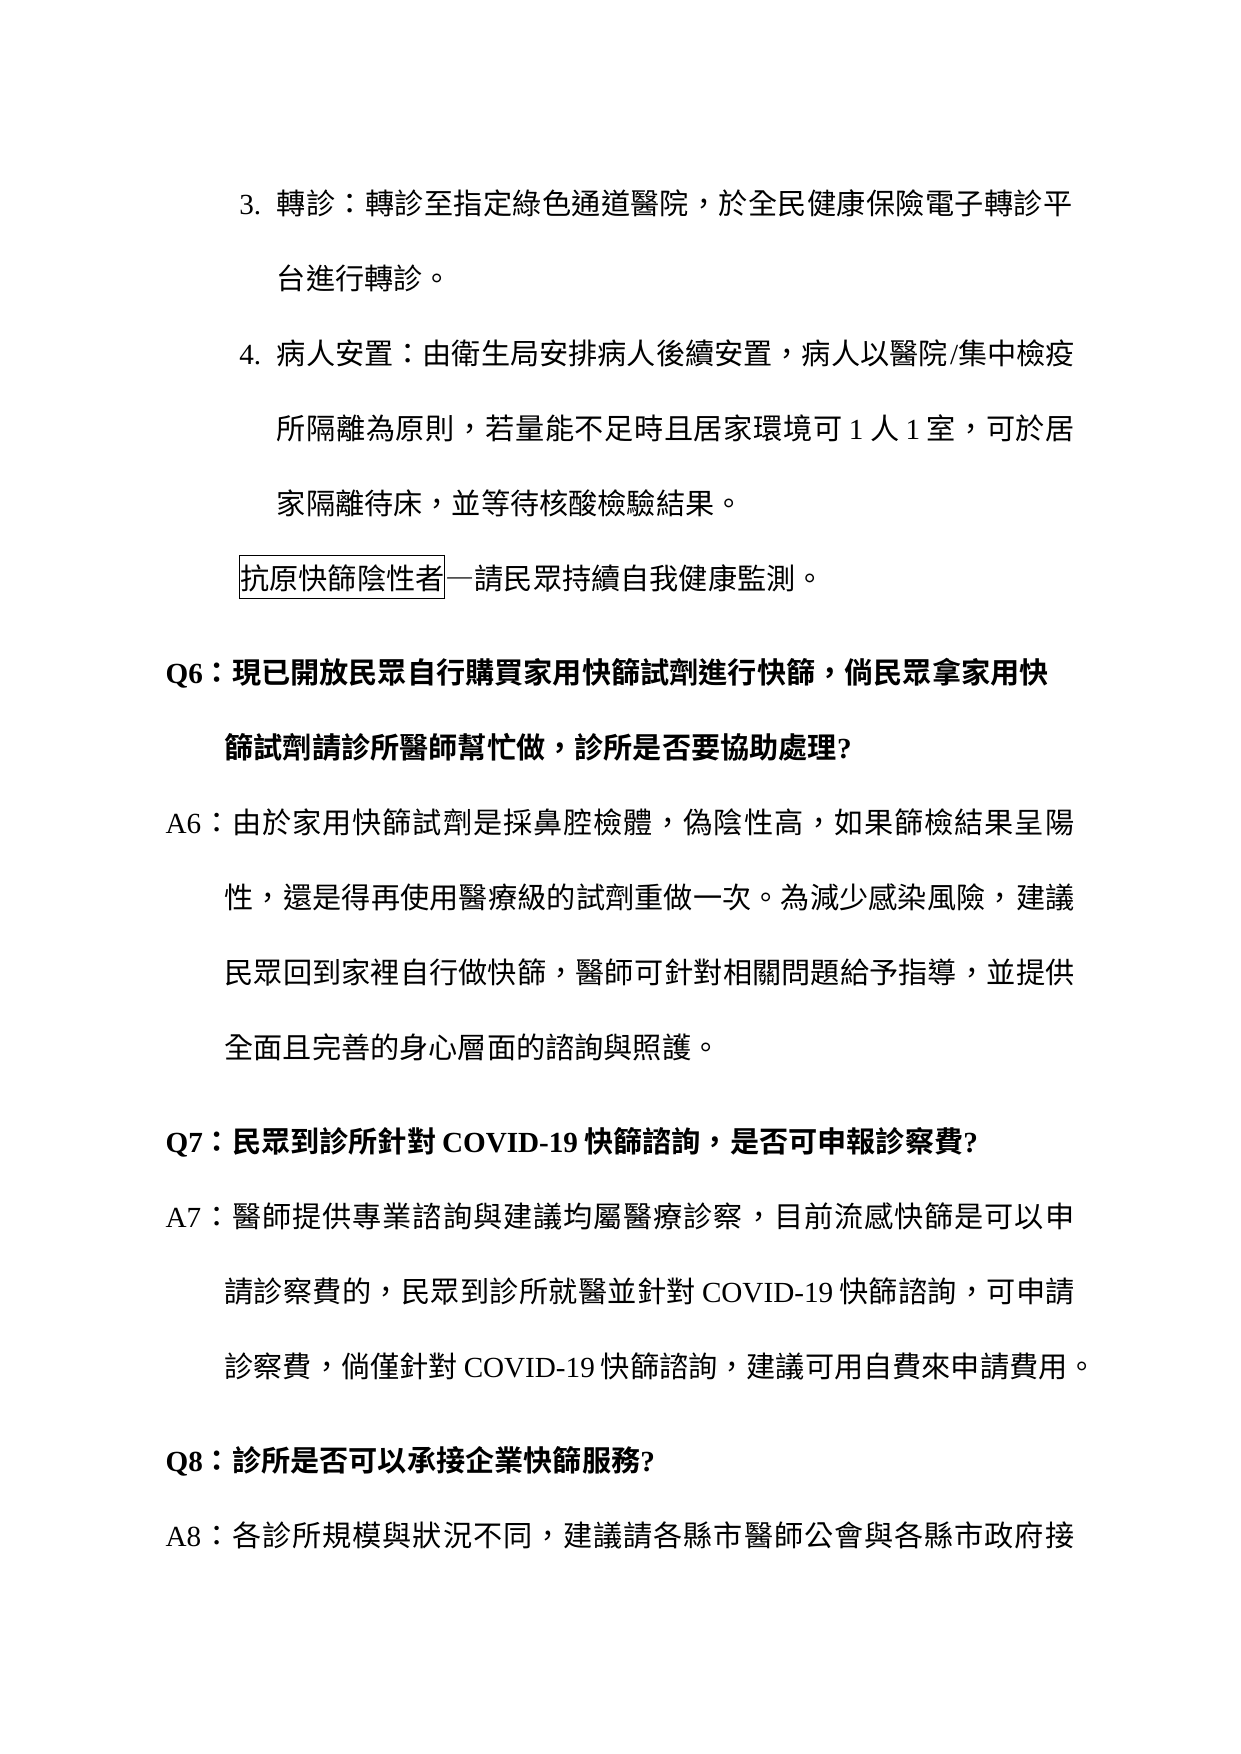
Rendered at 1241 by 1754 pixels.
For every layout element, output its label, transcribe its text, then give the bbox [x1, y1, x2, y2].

text 抗原快篩陰性者—請民眾持續自我健康監測。 [239, 539, 1075, 614]
text Q6：現已開放民眾自行購買家用快篩試劑進行快篩，倘民眾拿家用快篩試劑請診所醫師幫忙做，診所是否要協助處理? [165, 633, 1075, 783]
list 病人安置：由衛生局安排病人後續安置，病人以醫院/集中檢疫所隔離為原則，若量能不足時且居家環境可1人1室，可於居家隔離待床，並等待核酸檢驗結果。 [239, 314, 1075, 539]
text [165, 1496, 1075, 1571]
list 轉診：轉診至指定綠色通道醫院，於全民健康保險電子轉診平台進行轉診。 [239, 164, 1075, 314]
text Q8：診所是否可以承接企業快篩服務? [165, 1421, 1075, 1496]
text A6：由於家用快篩試劑是採鼻腔檢體，偽陰性高，如果篩檢結果呈陽性，還是得再使用醫療級的試劑重做一次。為減少感染風險，建議民眾回到家裡自行做快篩，醫師可針對相關問題給予指導，並提供全面且完善的身心層面的諮詢與照護。 [165, 783, 1075, 1083]
text A7：醫師提供專業諮詢與建議均屬醫療診察，目前流感快篩是可以申請診察費的，民眾到診所就醫並針對COVID-19快篩諮詢，可申請診察費，倘僅針對COVID-19快篩諮詢，建議可用自費來申請費用。 [165, 1177, 1075, 1402]
text Q7：民眾到診所針對COVID-19快篩諮詢，是否可申報診察費? [165, 1102, 1075, 1177]
